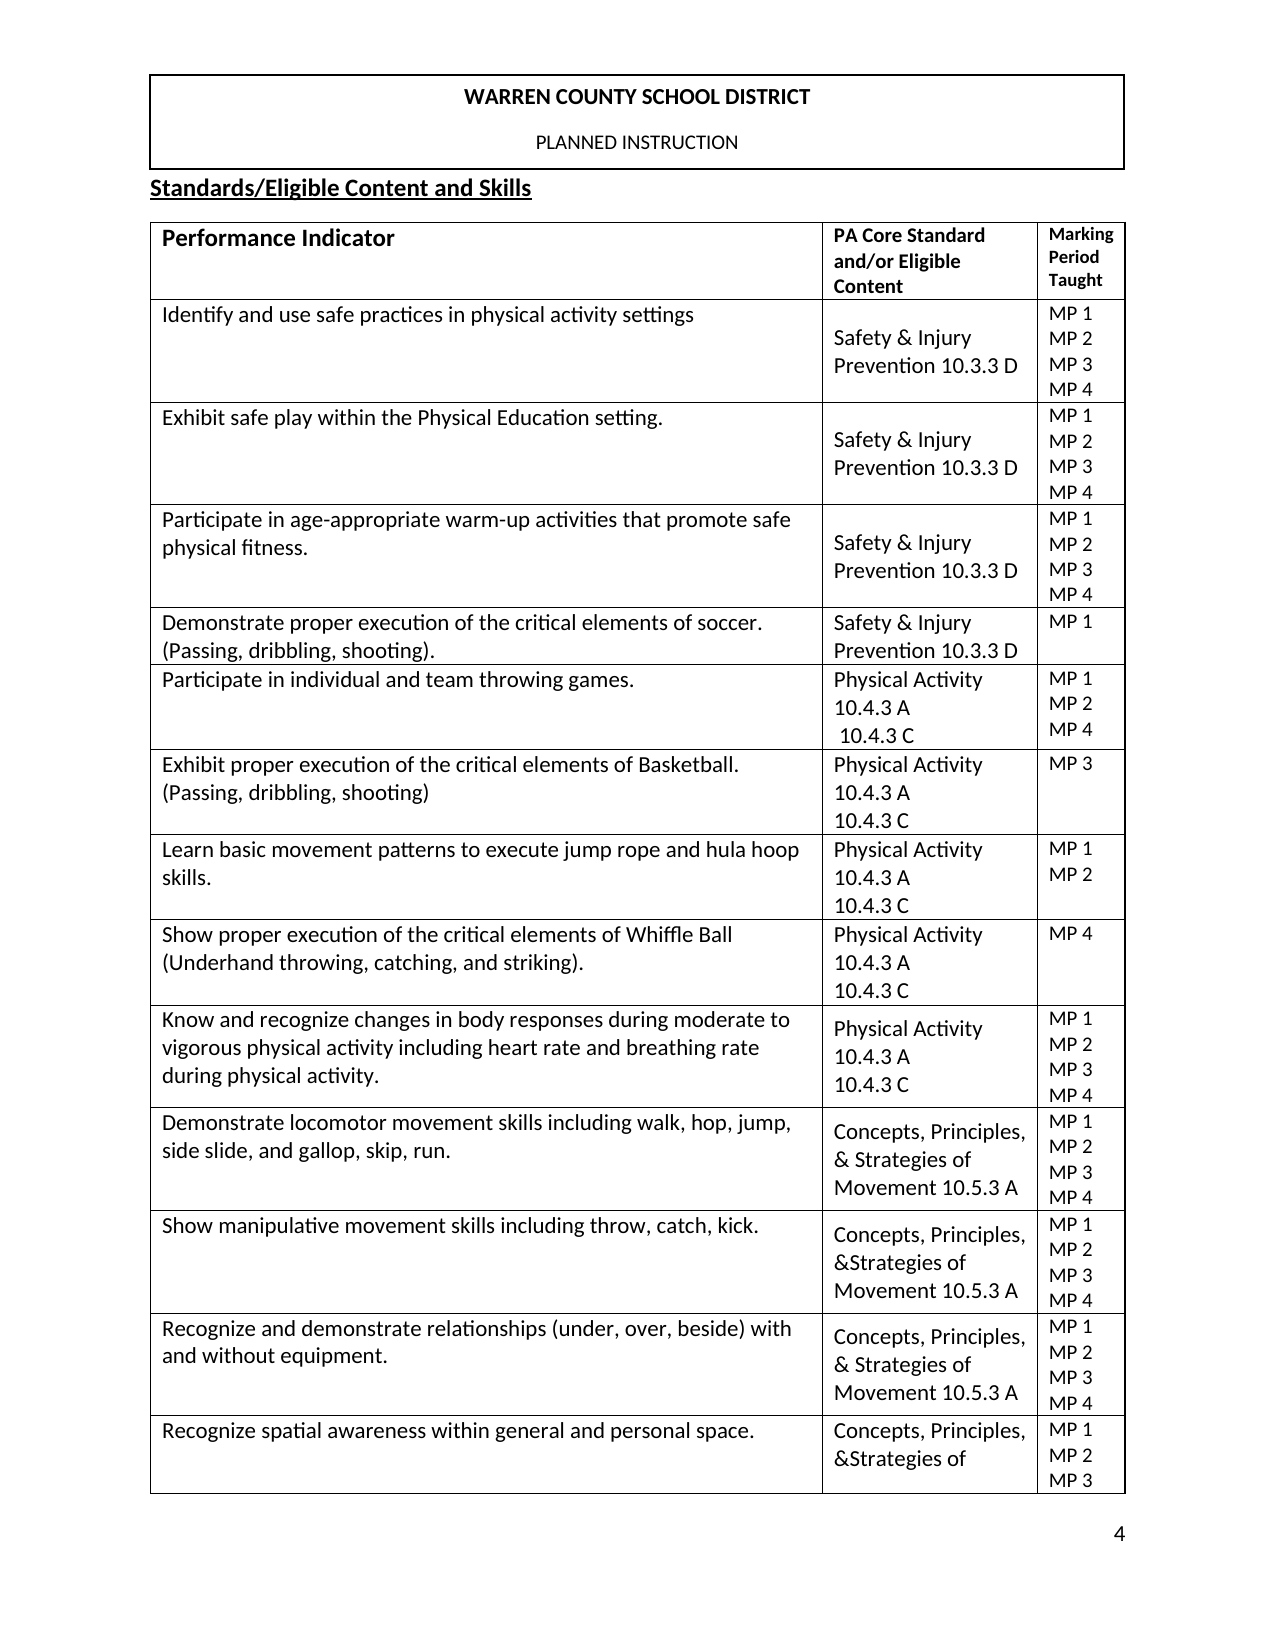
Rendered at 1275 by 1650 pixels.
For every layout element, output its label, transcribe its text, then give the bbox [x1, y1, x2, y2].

table_cell MP 1 MP 2 MP 4 [1038, 665, 1124, 749]
table_cell Exhibit proper execution of the critical elements of Basketball. (Passing, dribbling, shooting) [151, 750, 822, 834]
table_cell MP 1 MP 2 MP 3 MP 4 [1038, 1006, 1124, 1107]
table_cell Concepts, Principles, & Strategies of Movement 10.5.3 A [823, 1314, 1037, 1415]
table_cell MP 1 MP 2 MP 3 MP 4 [1038, 1108, 1124, 1210]
table_cell MP 1 MP 2 MP 3 MP 4 [1038, 300, 1124, 402]
table_cell Show manipulative movement skills including throw, catch, kick. [151, 1211, 822, 1313]
table_cell MP 1 MP 2 MP 3 MP 4 [1038, 1211, 1124, 1313]
table_header PA Core Standard and/or Eligible Content [823, 223, 1037, 299]
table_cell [151, 1416, 822, 1493]
table_cell Physical Activity 10.4.3 A 10.4.3 C [823, 665, 1037, 749]
table_cell Show proper execution of the critical elements of Whiffle Ball (Underhand throwing, catching, and striking). [151, 920, 822, 1004]
table_cell Know and recognize changes in body responses during moderate to vigorous physical activity including heart rate and breathing rate during physical activity. [151, 1006, 822, 1107]
table_cell Safety & Injury Prevention 10.3.3 D [823, 505, 1037, 607]
table_cell MP 1 MP 2 MP 3 MP 4 [1038, 1314, 1124, 1415]
table_cell Participate in individual and team throwing games. [151, 665, 822, 749]
table_cell MP 3 [1038, 750, 1124, 834]
table_cell Concepts, Principles, & Strategies of Movement 10.5.3 A [823, 1108, 1037, 1210]
table_cell Physical Activity 10.4.3 A 10.4.3 C [823, 920, 1037, 1004]
table_cell MP 1 MP 2 MP 3 MP 4 [1038, 403, 1124, 504]
table_cell Identify and use safe practices in physical activity settings [151, 300, 822, 402]
table_cell Safety & Injury Prevention 10.3.3 D [823, 300, 1037, 402]
table_cell MP 1 [1038, 608, 1124, 664]
table_cell MP 1 MP 2 MP 3 MP 4 [1038, 505, 1124, 607]
table_cell Recognize and demonstrate relationships (under, over, beside) with and without equipment. [151, 1314, 822, 1415]
table_cell Safety & Injury Prevention 10.3.3 D [823, 403, 1037, 504]
table_cell Physical Activity 10.4.3 A 10.4.3 C [823, 1006, 1037, 1107]
table_cell Physical Activity 10.4.3 A 10.4.3 C [823, 835, 1037, 919]
table_cell MP 1 MP 2 [1038, 835, 1124, 919]
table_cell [823, 1416, 1037, 1493]
table_cell Demonstrate proper execution of the critical elements of soccer. (Passing, dribbling, shooting). [151, 608, 822, 664]
table_cell Concepts, Principles, &Strategies of Movement 10.5.3 A [823, 1211, 1037, 1313]
table_cell MP 4 [1038, 920, 1124, 1004]
table_cell MP 1 MP 2 MP 3 MP 4 [1038, 1416, 1124, 1493]
text Standards/Eligible Content and Skills [150, 172, 1125, 202]
table_cell Demonstrate locomotor movement skills including walk, hop, jump, side slide, and gallop, skip, run. [151, 1108, 822, 1210]
table_cell Physical Activity 10.4.3 A 10.4.3 C [823, 750, 1037, 834]
table_cell Safety & Injury Prevention 10.3.3 D [823, 608, 1037, 664]
table_cell Learn basic movement patterns to execute jump rope and hula hoop skills. [151, 835, 822, 919]
table_cell Exhibit safe play within the Physical Education setting. [151, 403, 822, 504]
table_header Performance Indicator [151, 223, 822, 299]
table_header Marking Period Taught [1038, 223, 1124, 299]
table_cell Participate in age-appropriate warm-up activities that promote safe physical fitness. [151, 505, 822, 607]
